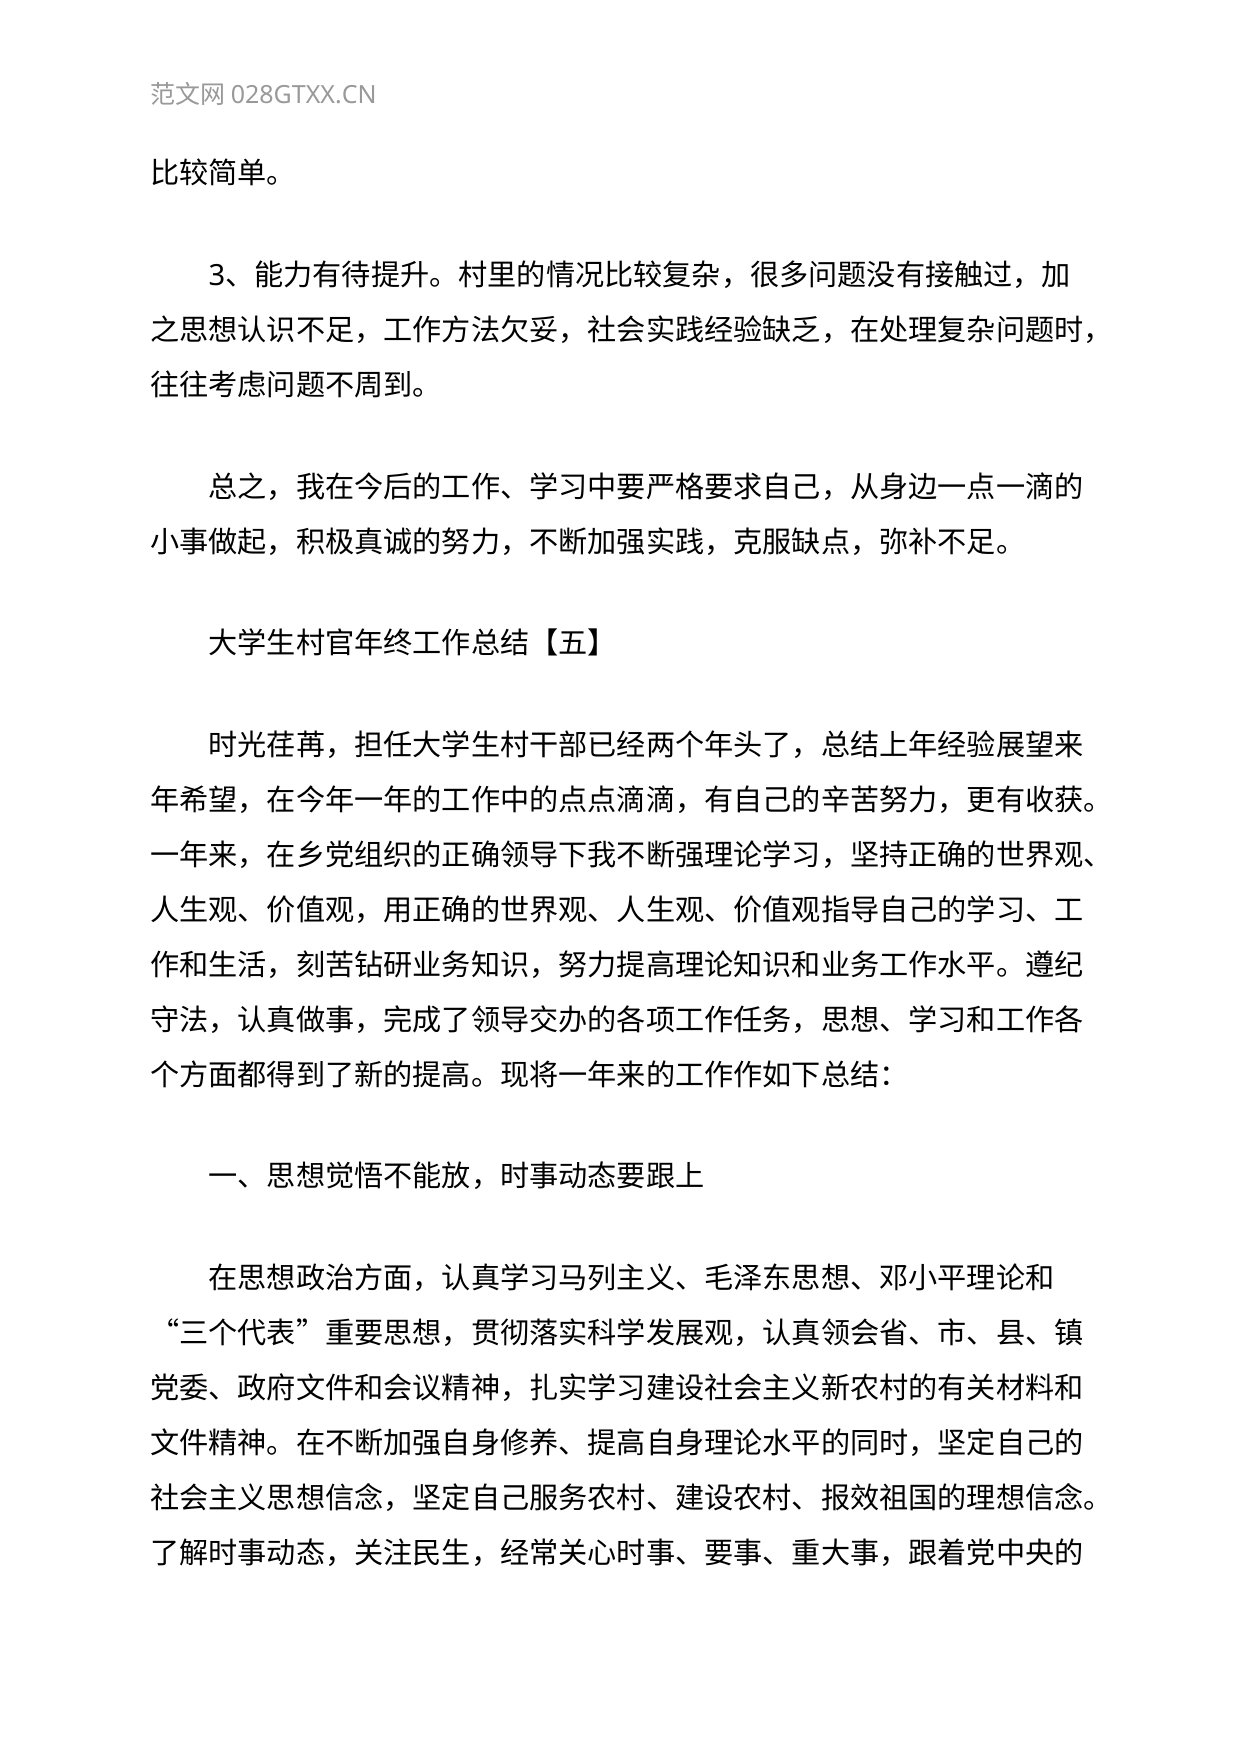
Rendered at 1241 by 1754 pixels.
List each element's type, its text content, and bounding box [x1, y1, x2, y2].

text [150, 1255, 1090, 1572]
text 大学生村官年终工作总结【五】 [150, 620, 1090, 662]
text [150, 150, 1090, 192]
text 一、思想觉悟不能放，时事动态要跟上 [150, 1153, 1090, 1195]
text 时光荏苒，担任大学生村干部已经两个年头了，总结上年经验展望来年希望，在今年一年的工作中的点点滴滴，有自己的辛苦努力，更有收获。一年来，在乡党组织的正确领导下我不断强理论学习，坚持正确的世界观、人生观、价值观，用正确的世界观、人生观、价值观指导自己的学习、工作和生活，刻苦钻研业务知识，努力提高理论知识和业务工作水平。遵纪守法，认真做事，完成了领导交办的各项工作任务，思想、学习和工作各个方面都得到了新的提高。现将一年来的工作作如下总结： [150, 722, 1090, 1093]
text 3、能力有待提升。村里的情况比较复杂，很多问题没有接触过，加之思想认识不足，工作方法欠妥，社会实践经验缺乏，在处理复杂问题时，往往考虑问题不周到。 [150, 252, 1090, 404]
text 总之，我在今后的工作、学习中要严格要求自己，从身边一点一滴的小事做起，积极真诚的努力，不断加强实践，克服缺点，弥补不足。 [150, 463, 1090, 561]
